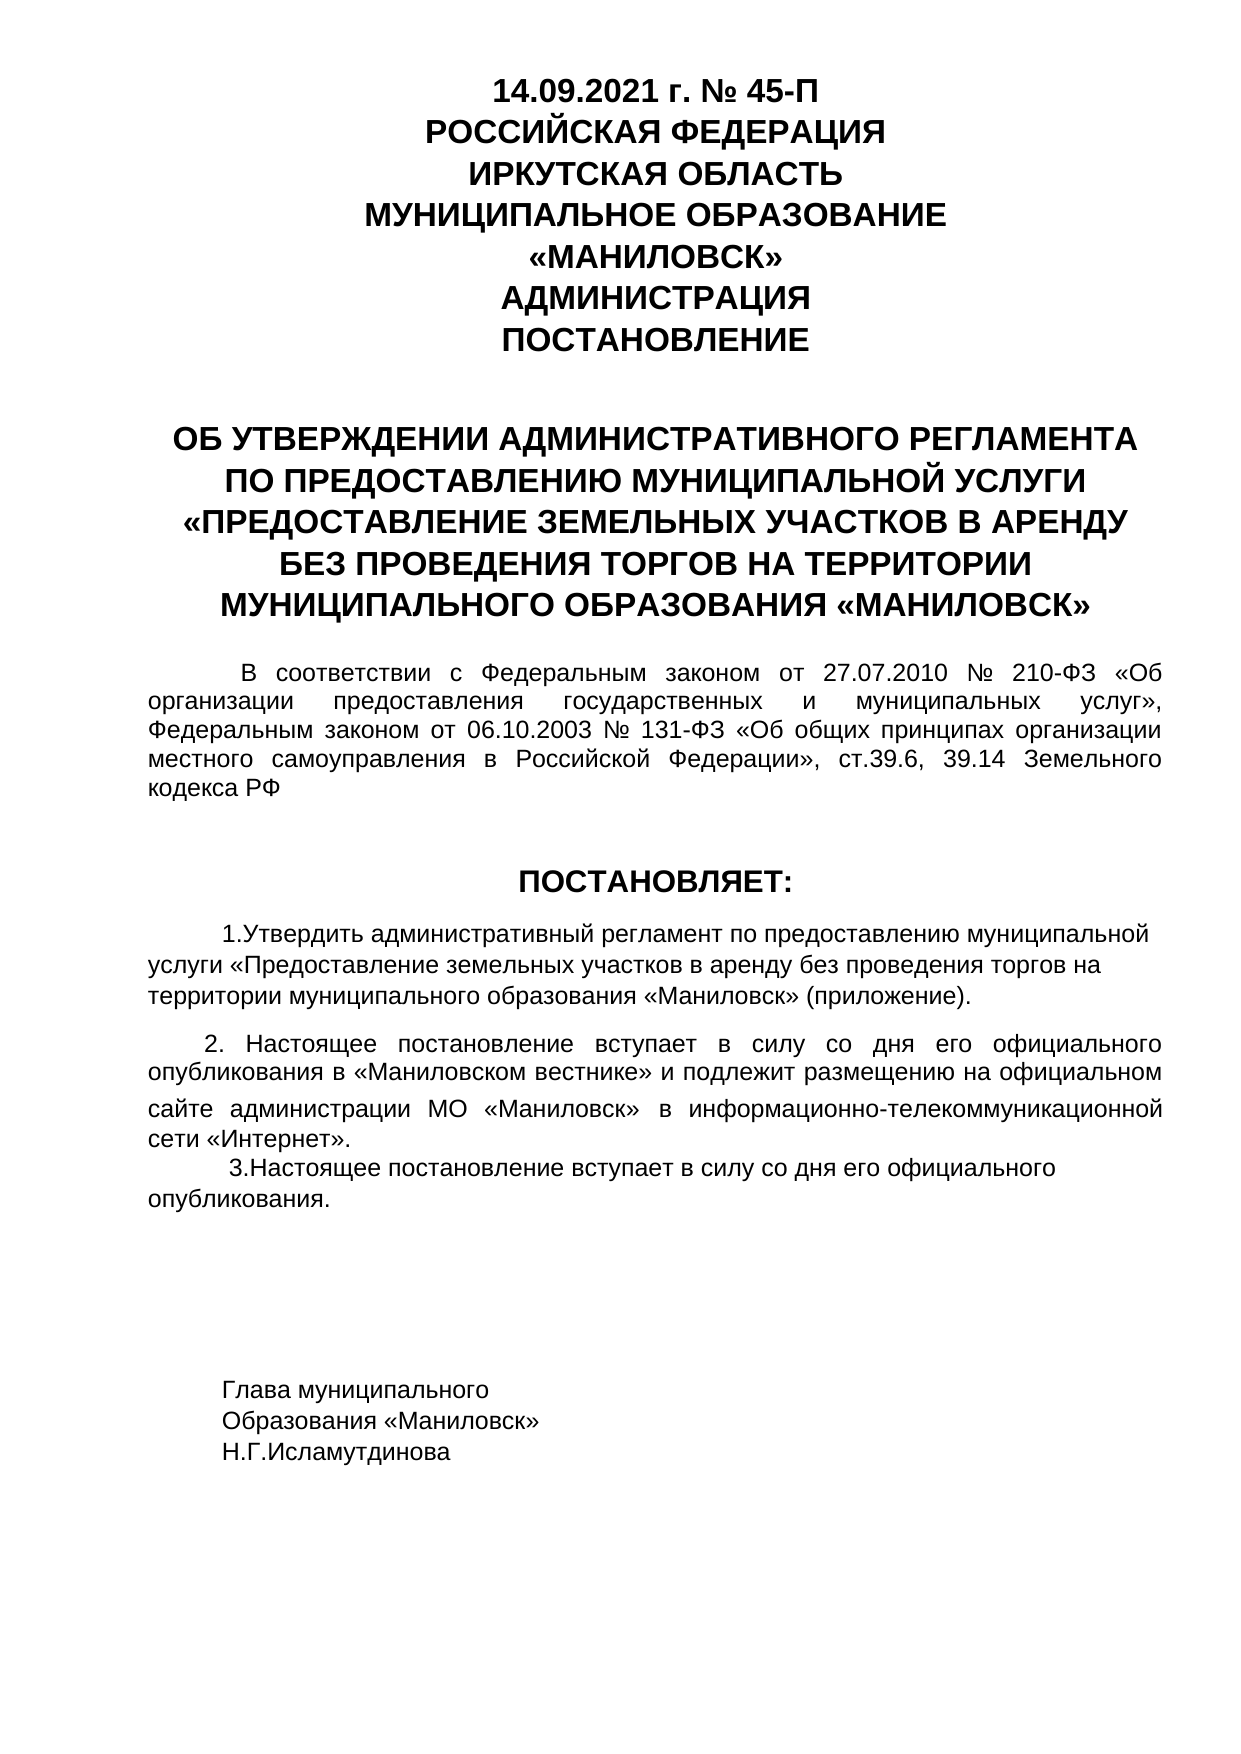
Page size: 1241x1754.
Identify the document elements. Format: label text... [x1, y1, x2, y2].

text ПОСТАНОВЛЕНИЕ [148, 319, 1163, 358]
text Глава муниципального [148, 1375, 1163, 1404]
text АДМИНИСТРАЦИЯ [148, 278, 1163, 317]
text ПО ПРЕДОСТАВЛЕНИЮ МУНИЦИПАЛЬНОЙ УСЛУГИ [148, 461, 1163, 499]
text 1.Утвердить административный регламент по предоставлению муниципальной услуги «Предоставление земельных участков в аренду без проведения торгов на территории муниципального образования «Маниловск» (приложение). [148, 919, 1163, 1009]
text РОССИЙСКАЯ ФЕДЕРАЦИЯ [148, 112, 1163, 151]
text 14.09.2021 г. № 45-П [148, 71, 1163, 109]
text ОБ УТВЕРЖДЕНИИ АДМИНИСТРАТИВНОГО РЕГЛАМЕНТА [148, 419, 1163, 458]
text 2. Настоящее постановление вступает в силу со дня его официального опубликования в «Маниловском вестнике» и подлежит размещению на официальном сайте администрации МО «Маниловск» в информационно-телекоммуникационной сети «Интернет». [148, 1028, 1163, 1153]
text «МАНИЛОВСК» [148, 237, 1163, 275]
text МУНИЦИПАЛЬНОЕ ОБРАЗОВАНИЕ [148, 195, 1163, 234]
text Образования «Маниловск» [148, 1406, 1163, 1435]
text ИРКУТСКАЯ ОБЛАСТЬ [148, 154, 1163, 192]
text ПОСТАНОВЛЯЕТ: [148, 863, 1163, 899]
text МУНИЦИПАЛЬНОГО ОБРАЗОВАНИЯ «МАНИЛОВСК» [148, 585, 1163, 623]
text В соответствии с Федеральным законом от 27.07.2010 № 210-ФЗ «Об организации предоставления государственных и муниципальных услуг», Федеральным законом от 06.10.2003 № 131-ФЗ «Об общих принципах организации местного самоуправления в Российской Федерации», ст.39.6, 39.14 Земельного кодекса РФ [148, 657, 1163, 801]
text «ПРЕДОСТАВЛЕНИЕ ЗЕМЕЛЬНЫХ УЧАСТКОВ В АРЕНДУ [148, 502, 1163, 541]
text Н.Г.Исламутдинова [148, 1437, 1163, 1466]
text БЕЗ ПРОВЕДЕНИЯ ТОРГОВ НА ТЕРРИТОРИИ [148, 543, 1163, 582]
text 3.Настоящее постановление вступает в силу со дня его официального опубликования. [148, 1153, 1163, 1213]
